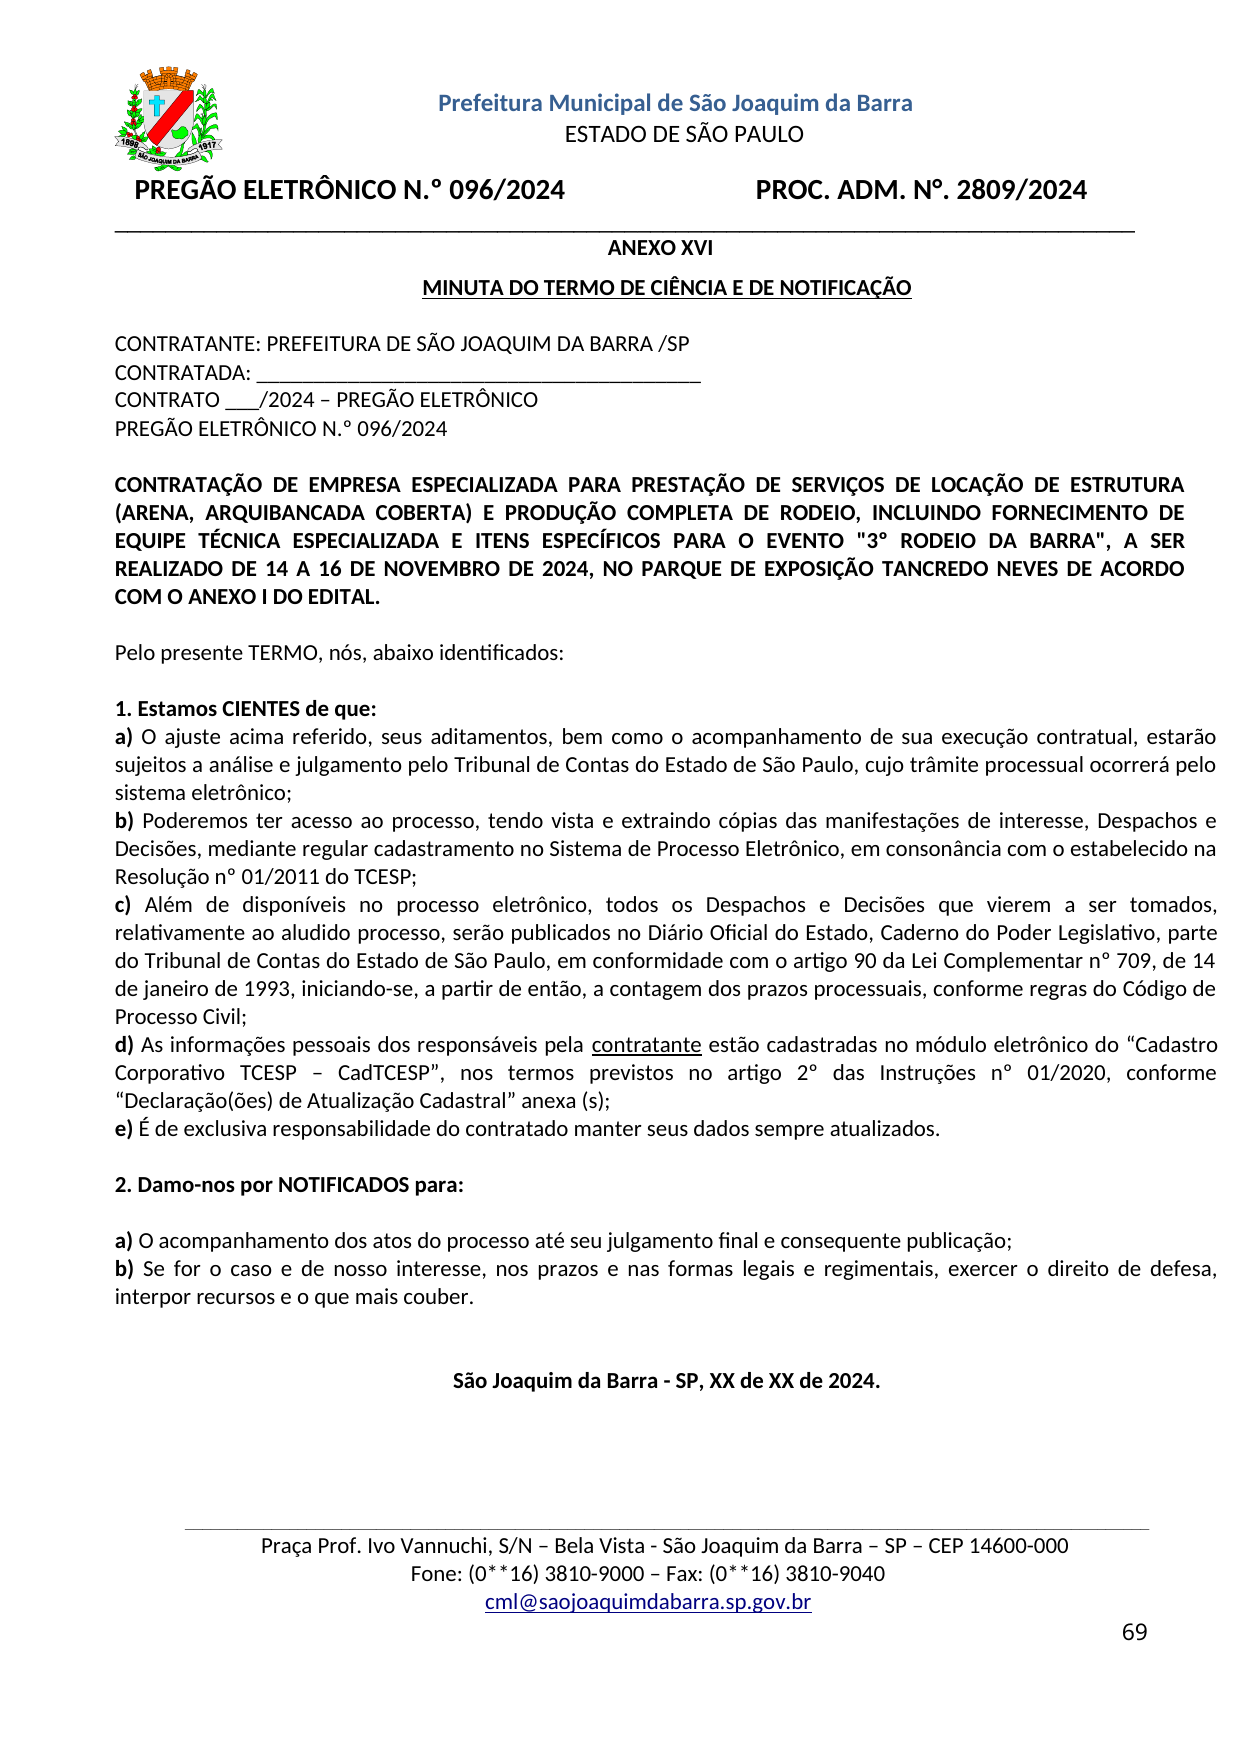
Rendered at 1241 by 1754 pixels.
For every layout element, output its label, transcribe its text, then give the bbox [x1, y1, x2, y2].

text a) O acompanhamento dos atos do processo até seu julgamento final e consequente publicação; [114, 1226, 1219, 1254]
text CONTRATO ___/2024 – PREGÃO ELETRÔNICO [114, 386, 1219, 414]
text e) É de exclusiva responsabilidade do contratado manter seus dados sempre atualizados. [114, 1114, 1219, 1142]
text d) As informações pessoais dos responsáveis pela contratante estão cadastradas no módulo eletrônico do “Cadastro Corporativo TCESP – CadTCESP”, nos termos previstos no artigo 2º das Instruções nº 01/2020, conforme “Declaração(ões) de Atualização Cadastral” anexa (s); [114, 1030, 1219, 1114]
text 1. Estamos CIENTES de que: [114, 694, 1219, 722]
text MINUTA DO TERMO DE CIÊNCIA E DE NOTIFICAÇÃO [114, 273, 1219, 302]
text CONTRATAÇÃO DE EMPRESA ESPECIALIZADA PARA PRESTAÇÃO DE SERVIÇOS DE LOCAÇÃO DE ESTRUTURA (ARENA, ARQUIBANCADA COBERTA) E PRODUÇÃO COMPLETA DE RODEIO, INCLUINDO FORNECIMENTO DE EQUIPE TÉCNICA ESPECIALIZADA E ITENS ESPECÍFICOS PARA O EVENTO "3º RODEIO DA BARRA", A SER REALIZADO DE 14 A 16 DE NOVEMBRO DE 2024, NO PARQUE DE EXPOSIÇÃO TANCREDO NEVES DE ACORDO COM O ANEXO I DO EDITAL. [114, 470, 1186, 610]
text PREGÃO ELETRÔNICO N.º 096/2024 [114, 414, 1219, 442]
text b) Poderemos ter acesso ao processo, tendo vista e extraindo cópias das manifestações de interesse, Despachos e Decisões, mediante regular cadastramento no Sistema de Processo Eletrônico, em consonância com o estabelecido na Resolução nº 01/2011 do TCESP; [114, 806, 1219, 890]
text a) O ajuste acima referido, seus aditamentos, bem como o acompanhamento de sua execução contratual, estarão sujeitos a análise e julgamento pelo Tribunal de Contas do Estado de São Paulo, cujo trâmite processual ocorrerá pelo sistema eletrônico; [114, 722, 1219, 806]
text CONTRATADA: _______________________________________ [114, 358, 1219, 386]
subtitle ANEXO XVI [114, 233, 1206, 261]
text b) Se for o caso e de nosso interesse, nos prazos e nas formas legais e regimentais, exercer o direito de defesa, interpor recursos e o que mais couber. [114, 1254, 1219, 1310]
text 2. Damo-nos por NOTIFICADOS para: [114, 1170, 1219, 1198]
text Pelo presente TERMO, nós, abaixo identificados: [114, 638, 1219, 666]
text c) Além de disponíveis no processo eletrônico, todos os Despachos e Decisões que vierem a ser tomados, relativamente ao aludido processo, serão publicados no Diário Oficial do Estado, Caderno do Poder Legislativo, parte do Tribunal de Contas do Estado de São Paulo, em conformidade com o artigo 90 da Lei Complementar nº 709, de 14 de janeiro de 1993, iniciando-se, a partir de então, a contagem dos prazos processuais, conforme regras do Código de Processo Civil; [114, 890, 1219, 1030]
text CONTRATANTE: PREFEITURA DE SÃO JOAQUIM DA BARRA /SP [114, 329, 1219, 358]
text São Joaquim da Barra - SP, XX de XX de 2024. [114, 1366, 1219, 1394]
